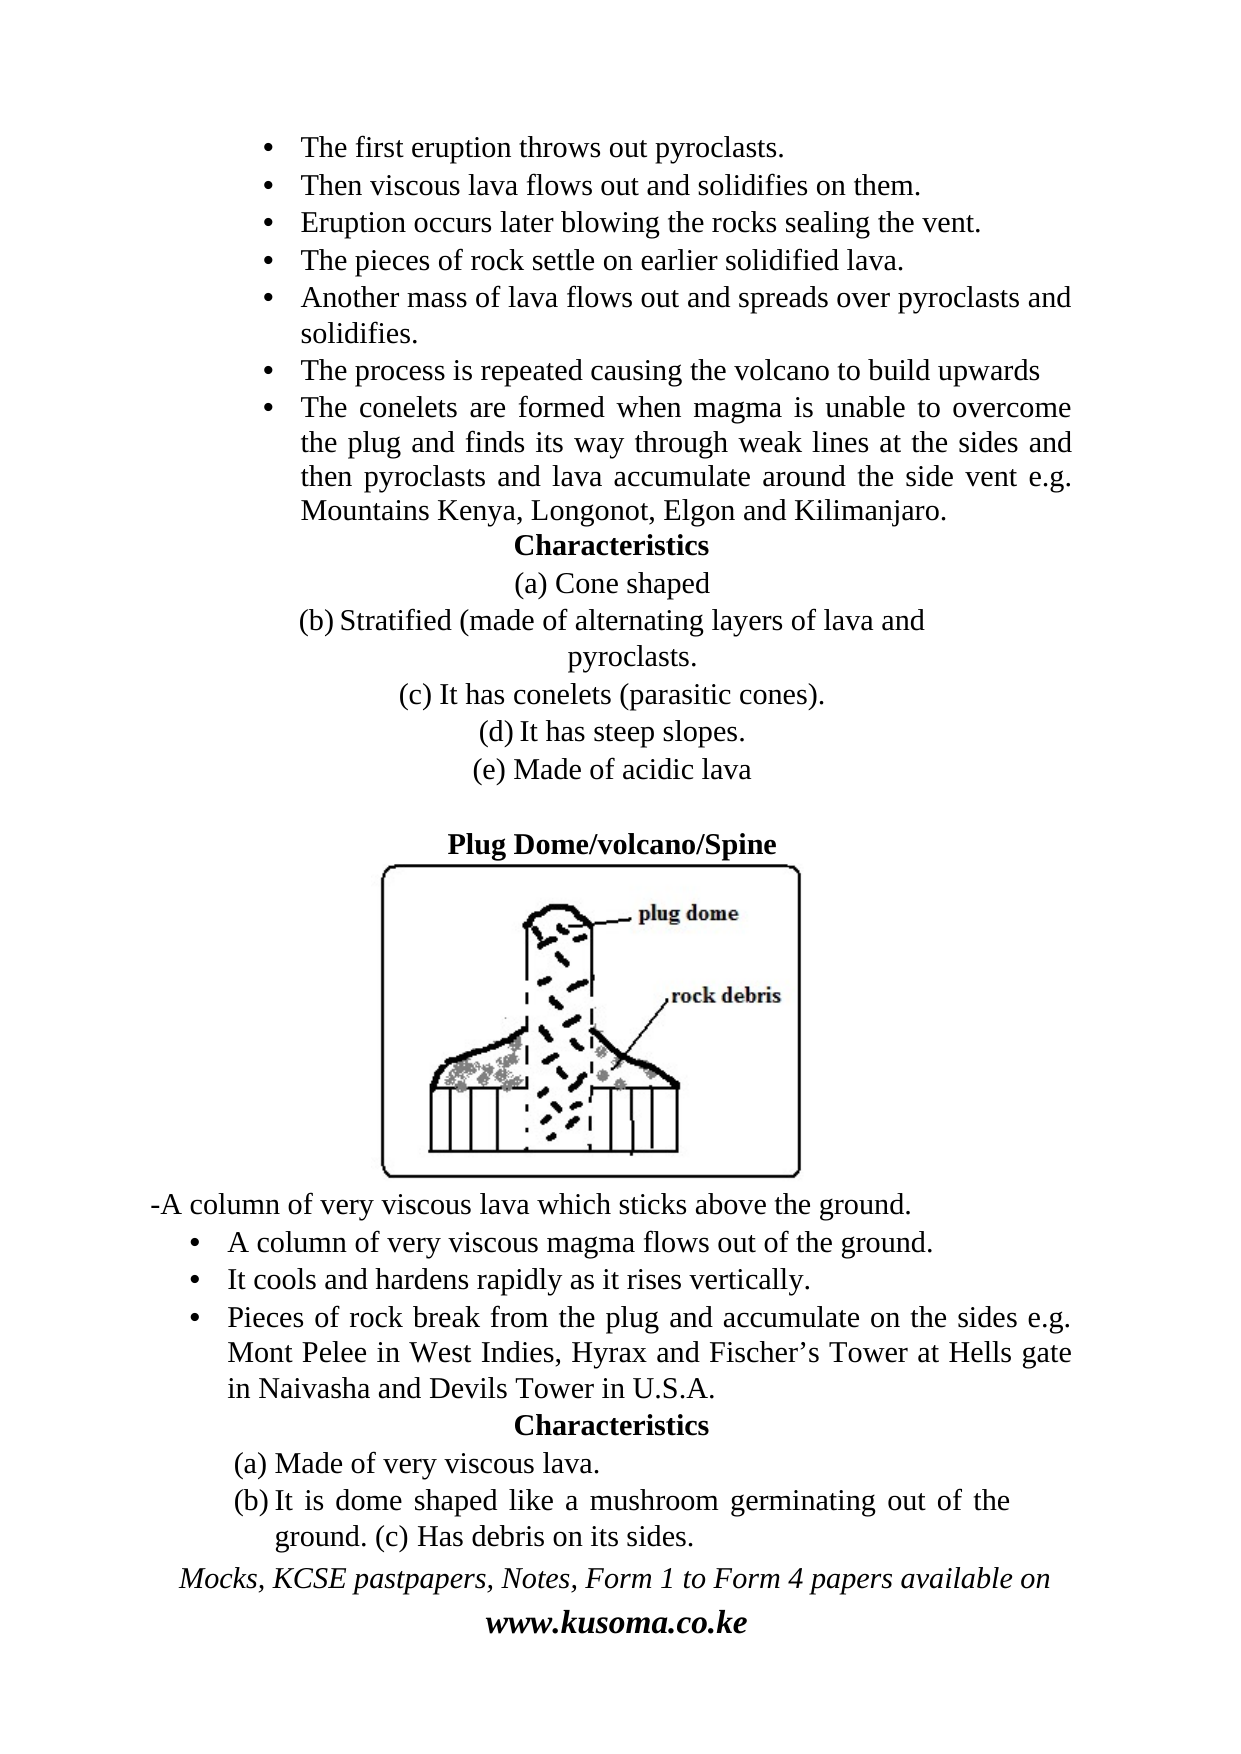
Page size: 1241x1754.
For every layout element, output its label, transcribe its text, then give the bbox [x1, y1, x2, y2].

list It cools and hardens rapidly as it rises vertically. [189, 1261, 1073, 1296]
list Then viscous lava flows out and solidifies on them. [263, 167, 1073, 201]
subtitle Plug Dome/volcano/Spine [254, 826, 970, 861]
subtitle Characteristics [254, 1407, 969, 1442]
list Pieces of rock break from the plug and accumulate on the sides e.g. Mont Pelee in West Indies, Hyrax and Fischer’s Tower at Hells gate in Naivasha and Devils Tower in U.S.A. [189, 1299, 1073, 1405]
text -A column of very viscous lava which sticks above the ground. [150, 1187, 1073, 1221]
list The conelets are formed when magma is unable to overcome the plug and finds its way through weak lines at the sides and then pyroclasts and lava accumulate around the side vent e.g. Mountains Kenya, Longonot, Elgon and Kilimanjaro. [263, 389, 1073, 527]
list Made of acidic lava [254, 751, 970, 786]
list Cone shaped [254, 565, 970, 600]
list It has steep slopes. [254, 714, 970, 748]
list It has conelets (parasitic cones). [254, 676, 970, 711]
list It is dome shaped like a mushroom germinating out of the ground. (c) Has debris on its sides. [233, 1482, 1011, 1553]
list The pieces of rock settle on earlier solidified lava. [263, 242, 1073, 276]
list Stratified (made of alternating layers of lava and pyroclasts. [254, 603, 970, 673]
subtitle Characteristics [254, 528, 969, 562]
list The process is repeated causing the volcano to build upwards [263, 352, 1073, 387]
list Another mass of lava flows out and spreads over pyroclasts and solidifies. [263, 279, 1073, 349]
list A column of very viscous magma flows out of the ground. [189, 1224, 1073, 1259]
list Eruption occurs later blowing the rocks sealing the vent. [263, 204, 1073, 239]
list Made of very viscous lava. [233, 1445, 1011, 1479]
picture [371, 863, 804, 1184]
list The first eruption throws out pyroclasts. [263, 129, 1073, 164]
